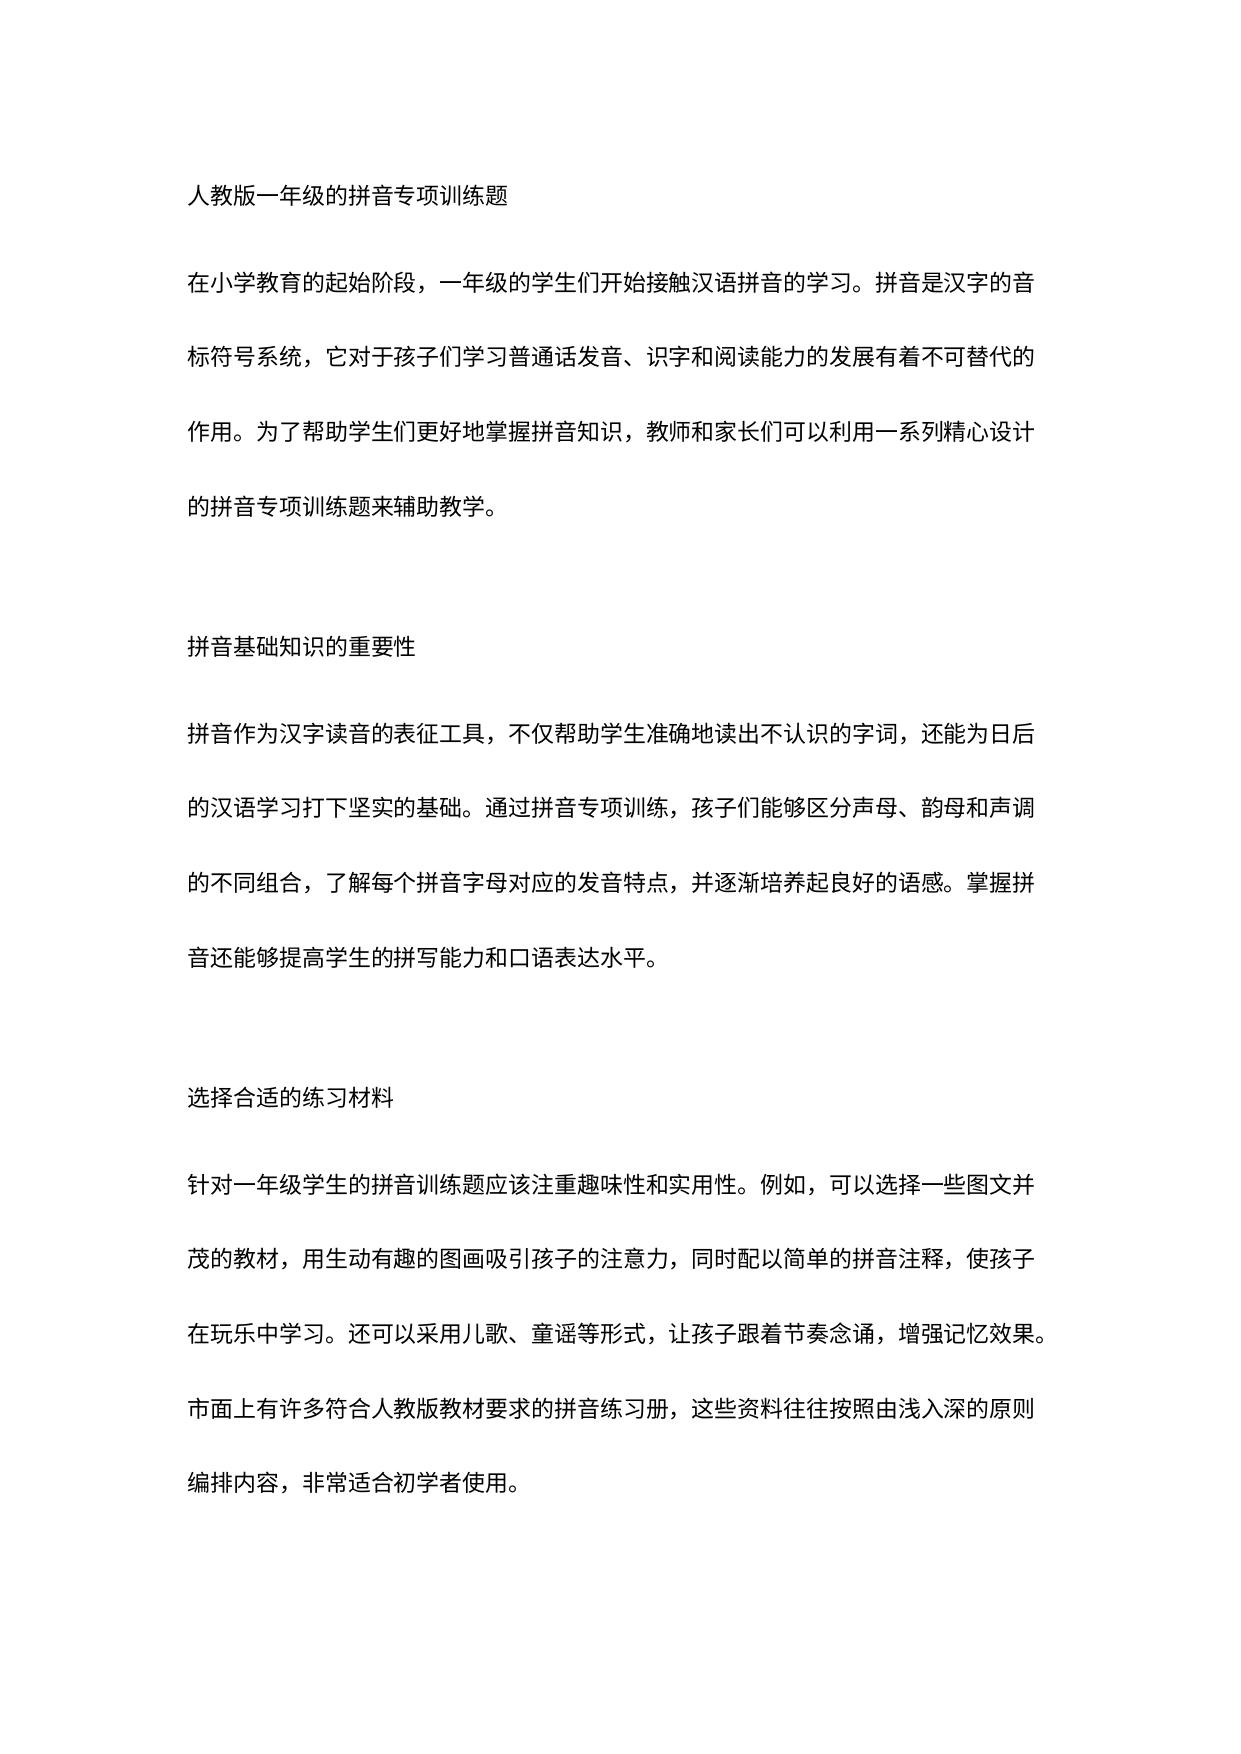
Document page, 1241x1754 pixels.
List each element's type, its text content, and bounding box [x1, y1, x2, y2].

text 针对一年级学生的拼音训练题应该注重趣味性和实用性。例如，可以选择一些图文并茂的教材，用生动有趣的图画吸引孩子的注意力，同时配以简单的拼音注释，使孩子在玩乐中学习。还可以采用儿歌、童谣等形式，让孩子跟着节奏念诵，增强记忆效果。市面上有许多符合人教版教材要求的拼音练习册，这些资料往往按照由浅入深的原则编排内容，非常适合初学者使用。 [187, 1151, 1053, 1514]
text 在小学教育的起始阶段，一年级的学生们开始接触汉语拼音的学习。拼音是汉字的音标符号系统，它对于孩子们学习普通话发音、识字和阅读能力的发展有着不可替代的作用。为了帮助学生们更好地掌握拼音知识，教师和家长们可以利用一系列精心设计的拼音专项训练题来辅助教学。 [187, 248, 1053, 538]
text 选择合适的练习材料 [187, 1064, 1053, 1129]
text 人教版一年级的拼音专项训练题 [187, 162, 1053, 227]
text 拼音作为汉字读音的表征工具，不仅帮助学生准确地读出不认识的字词，还能为日后的汉语学习打下坚实的基础。通过拼音专项训练，孩子们能够区分声母、韵母和声调的不同组合，了解每个拼音字母对应的发音特点，并逐渐培养起良好的语感。掌握拼音还能够提高学生的拼写能力和口语表达水平。 [187, 699, 1053, 989]
text 拼音基础知识的重要性 [187, 613, 1053, 678]
